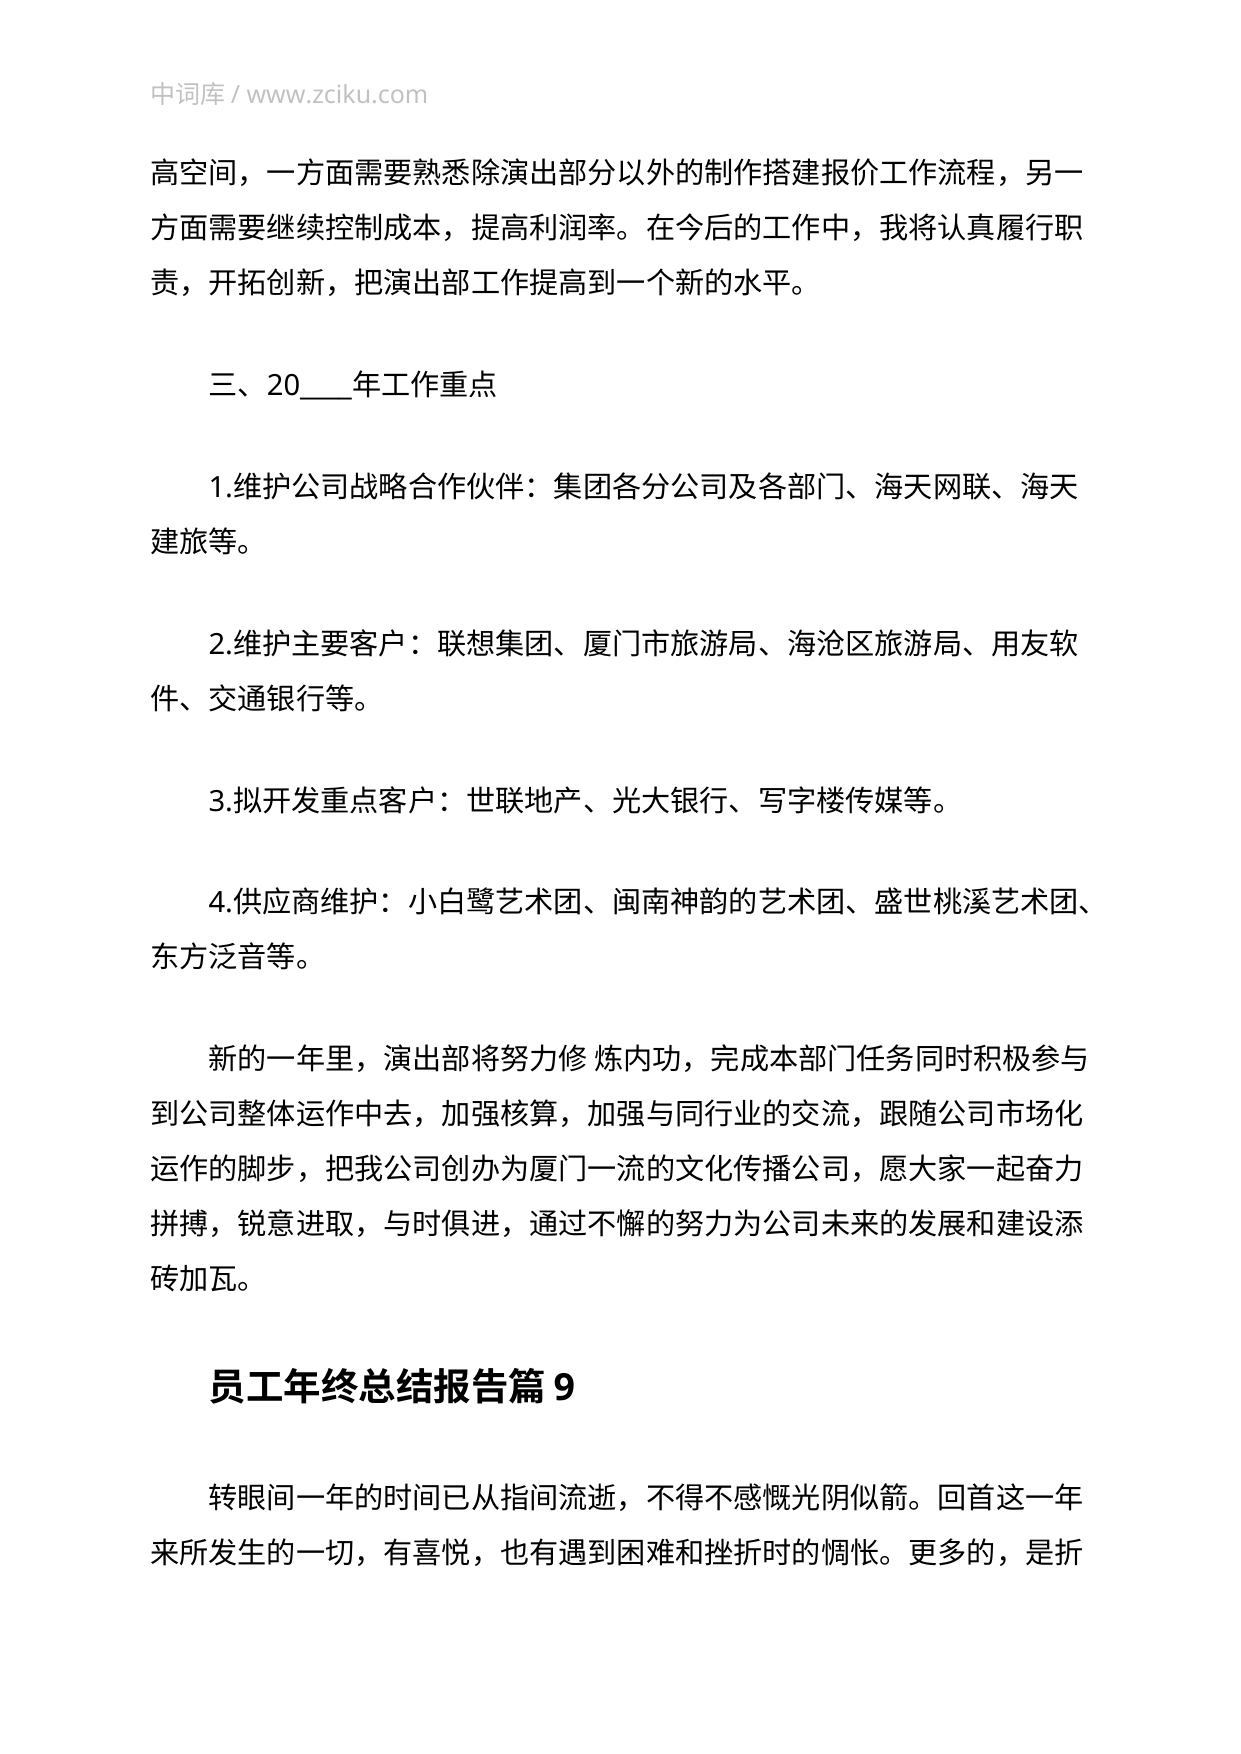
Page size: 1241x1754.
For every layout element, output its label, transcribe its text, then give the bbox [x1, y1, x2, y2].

text 4.供应商维护：小白鹭艺术团、闽南神韵的艺术团、盛世桃溪艺术团、东方泛音等。 [150, 879, 1090, 976]
text 2.维护主要客户：联想集团、厦门市旅游局、海沧区旅游局、用友软件、交通银行等。 [150, 620, 1090, 718]
text 3.拟开发重点客户：世联地产、光大银行、写字楼传媒等。 [150, 777, 1090, 819]
text 新的一年里，演出部将努力修 炼内功，完成本部门任务同时积极参与到公司整体运作中去，加强核算，加强与同行业的交流，跟随公司市场化运作的脚步，把我公司创办为厦门一流的文化传播公司，愿大家一起奋力拼搏，锐意进取，与时俱进，通过不懈的努力为公司未来的发展和建设添砖加瓦。 [150, 1036, 1090, 1298]
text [150, 1475, 1090, 1572]
text 1.维护公司战略合作伙伴：集团各分公司及各部门、海天网联、海天建旅等。 [150, 463, 1090, 561]
text 员工年终总结报告篇9 [150, 1357, 1090, 1412]
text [150, 150, 1090, 302]
text 三、20____年工作重点 [150, 362, 1090, 404]
